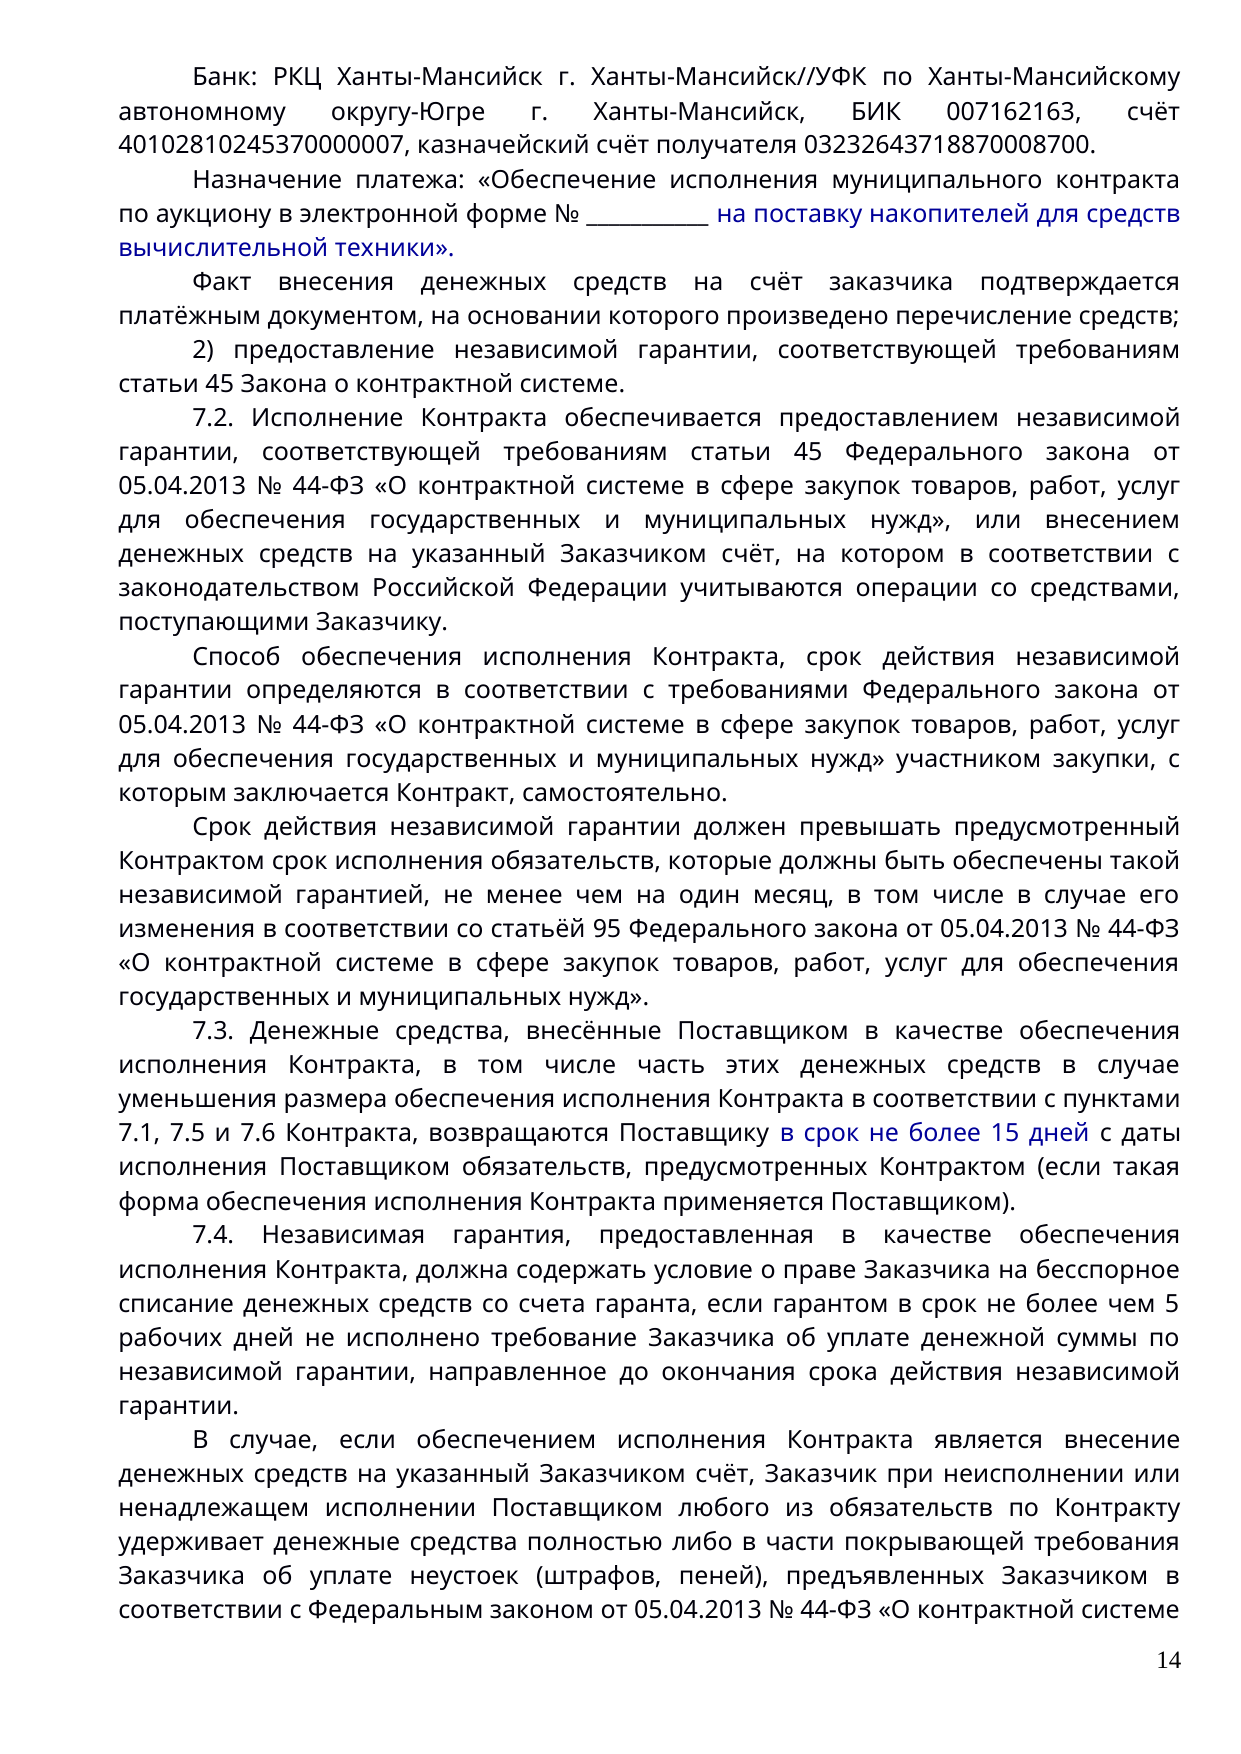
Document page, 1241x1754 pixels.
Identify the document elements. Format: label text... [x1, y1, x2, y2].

text 7.2. Исполнение Контракта обеспечивается предоставлением независимой гарантии, соответствующей требованиям статьи 45 Федерального закона от 05.04.2013 № 44-ФЗ «О контрактной системе в сфере закупок товаров, работ, услуг для обеспечения государственных и муниципальных нужд», или внесением денежных средств на указанный Заказчиком счёт, на котором в соответствии с законодательством Российской Федерации учитываются операции со средствами, поступающими Заказчику. [118, 400, 1181, 638]
text Способ обеспечения исполнения Контракта, срок действия независимой гарантии определяются в соответствии с требованиями Федерального закона от 05.04.2013 № 44-ФЗ «О контрактной системе в сфере закупок товаров, работ, услуг для обеспечения государственных и муниципальных нужд» участником закупки, с которым заключается Контракт, самостоятельно. [118, 638, 1181, 808]
text Факт внесения денежных средств на счёт заказчика подтверждается платёжным документом, на основании которого произведено перечисление средств; [118, 263, 1181, 332]
text 2) предоставление независимой гарантии, соответствующей требованиям статьи 45 Закона о контрактной системе. [118, 332, 1181, 400]
text Срок действия независимой гарантии должен превышать предусмотренный Контрактом срок исполнения обязательств, которые должны быть обеспечены такой независимой гарантией, не менее чем на один месяц, в том числе в случае его изменения в соответствии со статьёй 95 Федерального закона от 05.04.2013 № 44-ФЗ «О контрактной системе в сфере закупок товаров, работ, услуг для обеспечения государственных и муниципальных нужд». [118, 808, 1181, 1013]
text Назначение платежа: «Обеспечение исполнения муниципального контракта по аукциону в электронной форме № ___________ на поставку накопителей для средств вычислительной техники». [118, 161, 1181, 263]
text 7.3. Денежные средства, внесённые Поставщиком в качестве обеспечения исполнения Контракта, в том числе часть этих денежных средств в случае уменьшения размера обеспечения исполнения Контракта в соответствии с пунктами 7.1, 7.5 и 7.6 Контракта, возвращаются Поставщику в срок не более 15 дней с даты исполнения Поставщиком обязательств, предусмотренных Контрактом (если такая форма обеспечения исполнения Контракта применяется Поставщиком). [118, 1013, 1181, 1217]
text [118, 1422, 1181, 1626]
text Банк: РКЦ Ханты-Мансийск г. Ханты-Мансийск//УФК по Ханты-Мансийскому автономному округу-Югре г. Ханты-Мансийск, БИК 007162163, счёт 40102810245370000007, казначейский счёт получателя 03232643718870008700. [118, 59, 1181, 161]
text 7.4. Независимая гарантия, предоставленная в качестве обеспечения исполнения Контракта, должна содержать условие о праве Заказчика на бесспорное списание денежных средств со счета гаранта, если гарантом в срок не более чем 5 рабочих дней не исполнено требование Заказчика об уплате денежной суммы по независимой гарантии, направленное до окончания срока действия независимой гарантии. [118, 1217, 1181, 1422]
